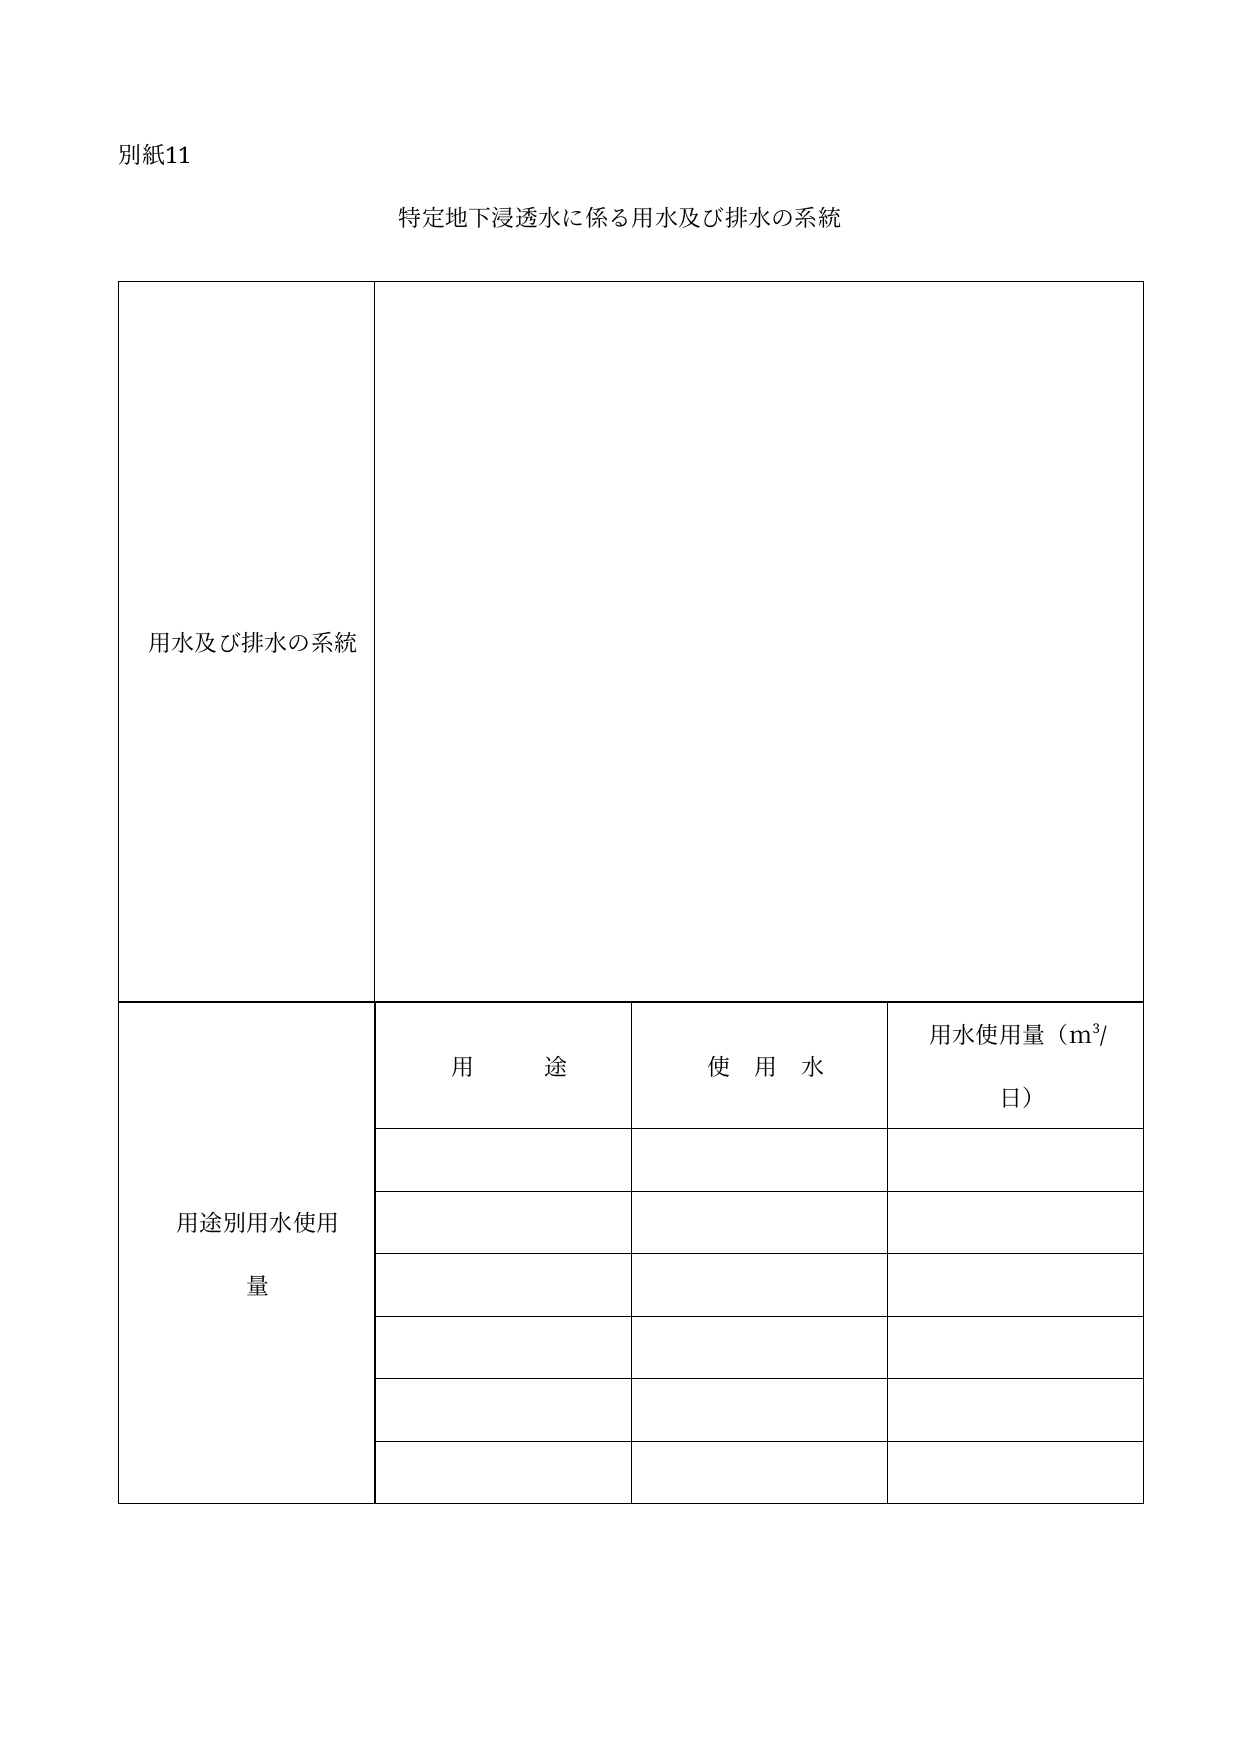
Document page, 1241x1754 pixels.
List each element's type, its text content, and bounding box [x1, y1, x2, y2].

text 別紙11 [118, 122, 1122, 185]
table_cell [632, 1192, 887, 1253]
table_header 用水及び排水の系統 [119, 282, 374, 1001]
table_cell [632, 1317, 887, 1378]
table_cell [888, 1192, 1143, 1253]
table_cell 用途別用水使用量 [119, 1003, 374, 1503]
table_cell [376, 1192, 631, 1253]
table_cell [376, 1442, 631, 1503]
table_cell 用水使用量（ｍ3/日） [888, 1003, 1143, 1128]
table_cell [376, 1129, 631, 1191]
table_cell [888, 1129, 1143, 1191]
table_header [375, 282, 1143, 1001]
table_cell [888, 1442, 1143, 1503]
table_cell 使 用 水 [632, 1003, 887, 1128]
table_cell [888, 1379, 1143, 1441]
text 特定地下浸透水に係る用水及び排水の系統 [118, 185, 1122, 248]
table_cell [888, 1317, 1143, 1378]
table_cell [376, 1379, 631, 1441]
table_cell [632, 1379, 887, 1441]
table_cell [632, 1129, 887, 1191]
table_cell [376, 1317, 631, 1378]
table_cell [376, 1254, 631, 1316]
table_cell [632, 1254, 887, 1316]
table_cell [888, 1254, 1143, 1316]
table_cell [632, 1442, 887, 1503]
table_cell 用 途 [376, 1003, 631, 1128]
